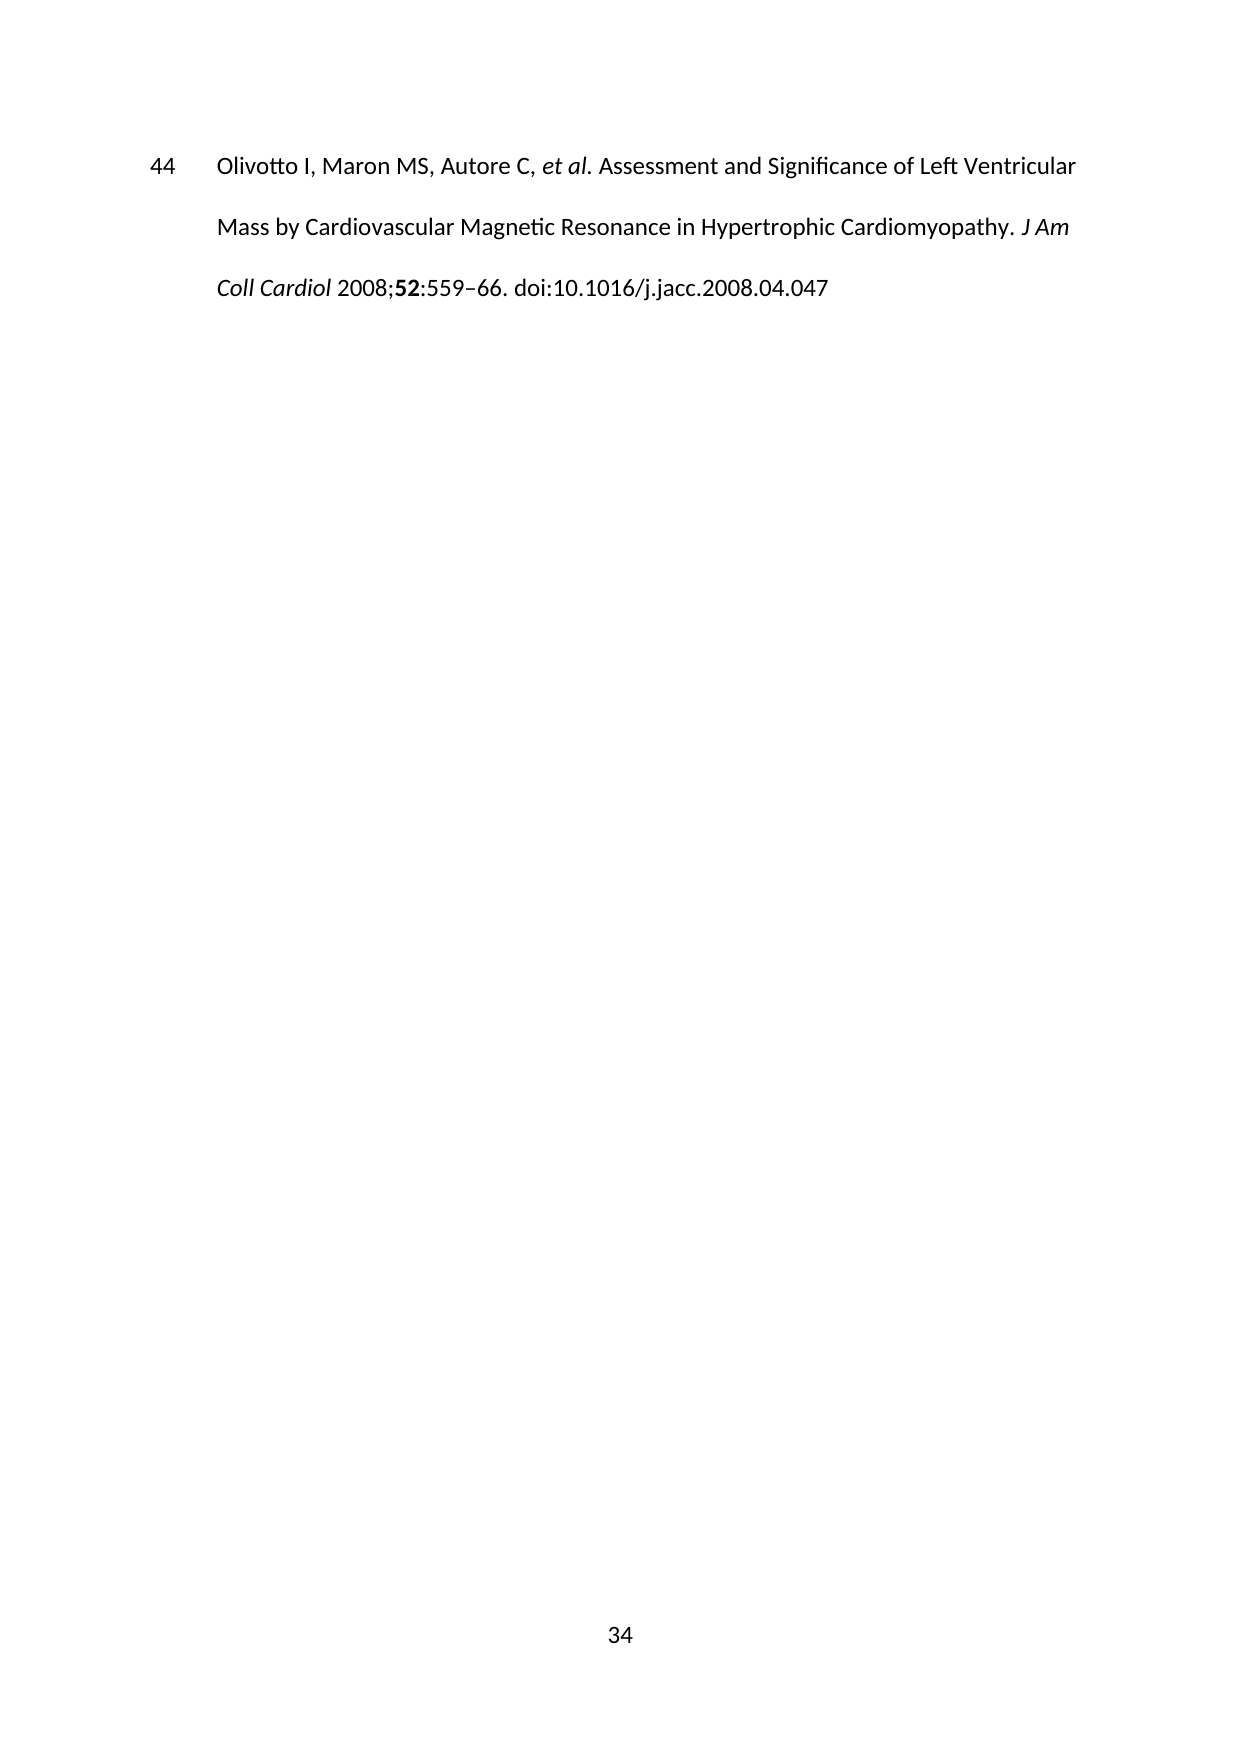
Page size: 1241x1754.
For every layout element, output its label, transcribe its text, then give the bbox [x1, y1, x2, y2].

text 44 Olivotto I, Maron MS, Autore C, et al. Assessment and Significance of Left Ventricular Mass by Cardiovascular Magnetic Resonance in Hypertrophic Cardiomyopathy. J Am Coll Cardiol 2008;52:559–66. doi:10.1016/j.jacc.2008.04.047 [150, 150, 1090, 303]
